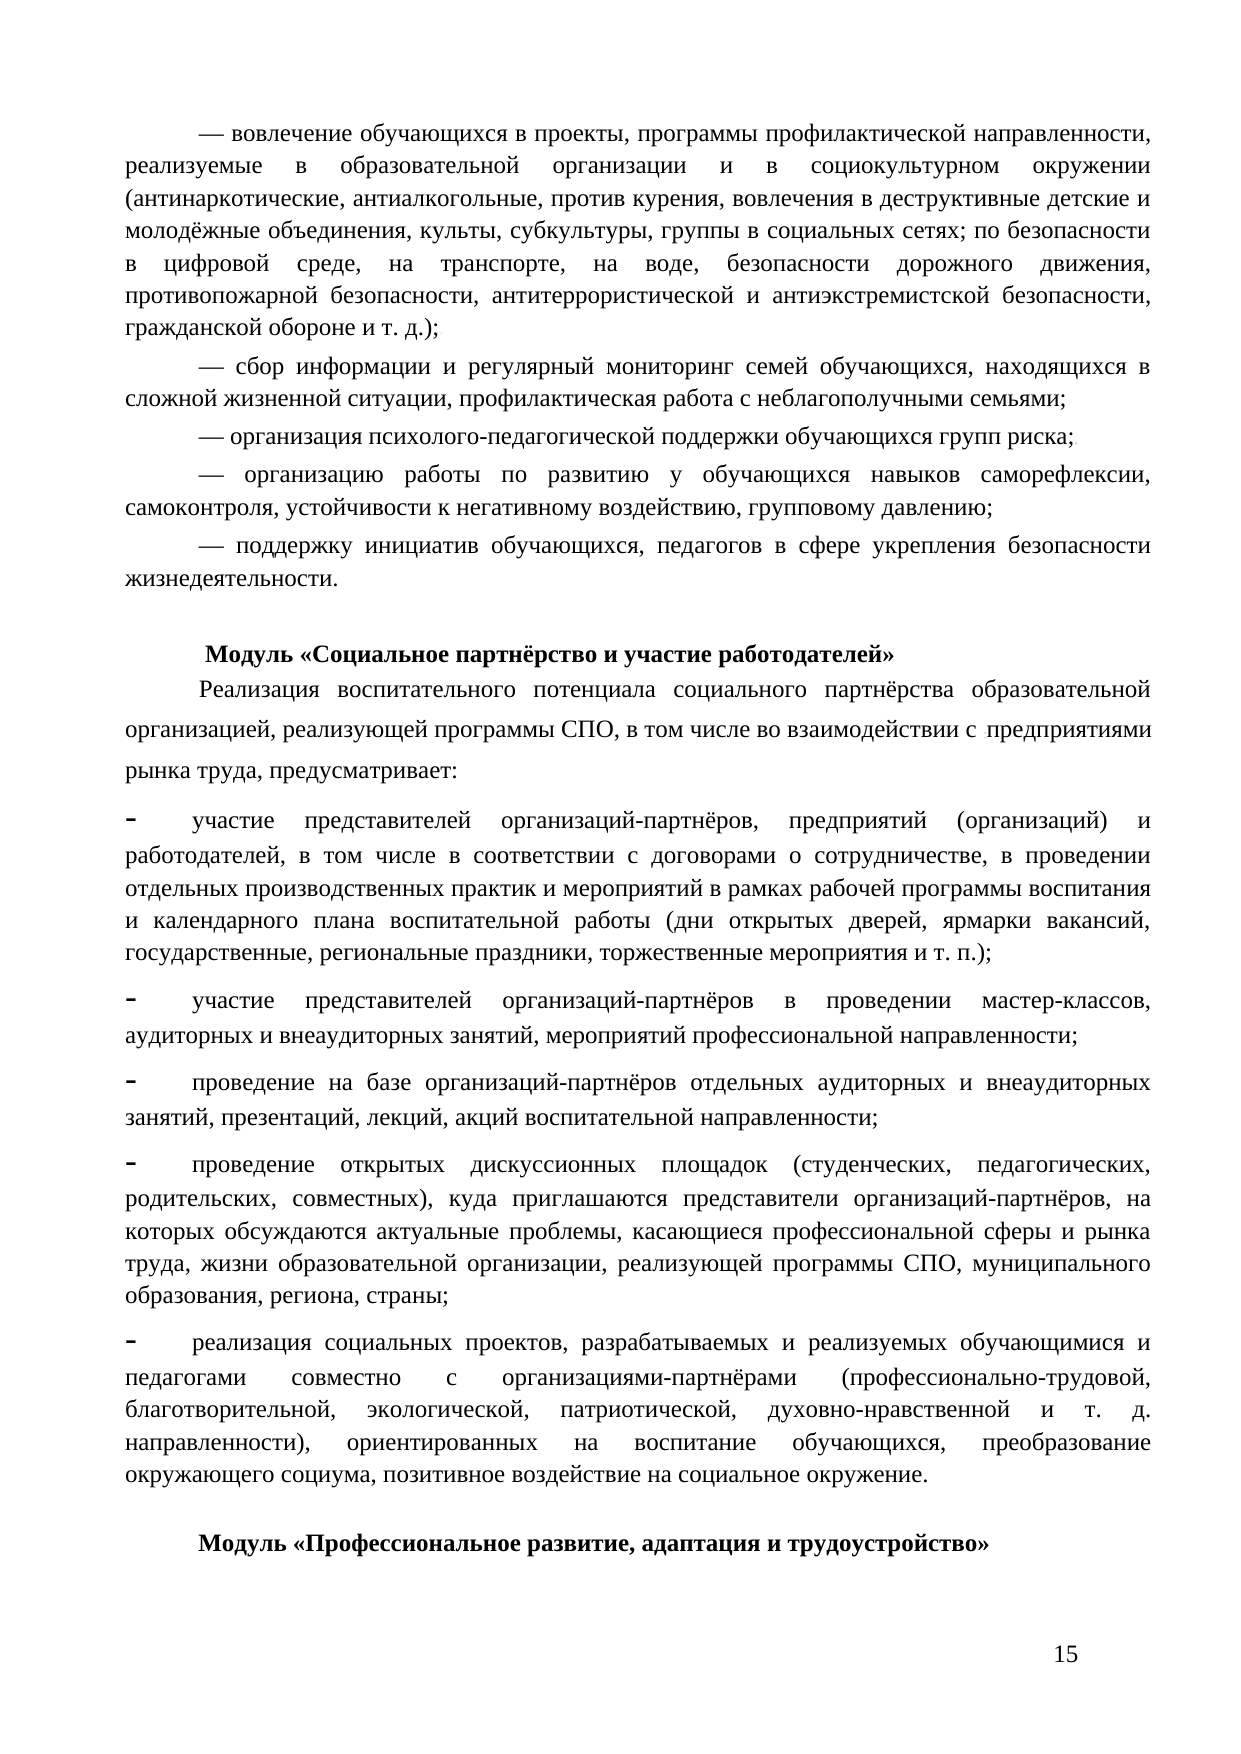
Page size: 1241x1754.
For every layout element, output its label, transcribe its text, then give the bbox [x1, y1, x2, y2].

text — организацию работы по развитию у обучающихся навыков саморефлексии, самоконтроля, устойчивости к негативному воздействию, групповому давлению; [125, 459, 1152, 521]
text Реализация воспитательного потенциала социального партнёрства образовательной организацией, реализующей программы СПО, в том числе во взаимодействии с предприятиями рынка труда, предусматривает: [125, 674, 1152, 784]
text Модуль «Социальное партнёрство и участие работодателей» [204, 639, 1152, 667]
text — поддержку инициатив обучающихся, педагогов в сфере укрепления безопасности жизнедеятельности. [125, 530, 1152, 591]
text Модуль «Профессиональное развитие, адаптация и трудоустройство» [198, 1528, 1152, 1557]
list участие представителей организаций-партнёров, предприятий (организаций) и работодателей, в том числе в соответствии с договорами о сотрудничестве, в проведении отдельных производственных практик и мероприятий в рамках рабочей программы воспитания и календарного плана воспитательной работы (дни открытых дверей, ярмарки вакансий, государственные, региональные праздники, торжественные мероприятия и т. п.); [125, 796, 1152, 966]
list участие представителей организаций-партнёров в проведении мастер-классов, аудиторных и внеаудиторных занятий, мероприятий профессиональной направленности; [125, 975, 1152, 1049]
list реализация социальных проектов, разрабатываемых и реализуемых обучающимися и педагогами совместно с организациями-партнёрами (профессионально-трудовой, благотворительной, экологической, патриотической, духовно-нравственной и т. д. направленности), ориентированных на воспитание обучающихся, преобразование окружающего социума, позитивное воздействие на социальное окружение. [125, 1317, 1152, 1488]
list проведение открытых дискуссионных площадок (студенческих, педагогических, родительских, совместных), куда приглашаются представители организаций-партнёров, на которых обсуждаются актуальные проблемы, касающиеся профессиональной сферы и рынка труда, жизни образовательной организации, реализующей программы СПО, муниципального образования, региона, страны; [125, 1139, 1152, 1309]
list проведение на базе организаций-партнёров отдельных аудиторных и внеаудиторных занятий, презентаций, лекций, акций воспитательной направленности; [125, 1057, 1152, 1131]
text — вовлечение обучающихся в проекты, программы профилактической направленности, реализуемые в образовательной организации и в социокультурном окружении (антинаркотические, антиалкогольные, против курения, вовлечения в деструктивные детские и молодёжные объединения, культы, субкультуры, группы в социальных сетях; по безопасности в цифровой среде, на транспорте, на воде, безопасности дорожного движения, противопожарной безопасности, антитеррористической и антиэкстремистской безопасности, гражданской обороне и т. д.); [125, 118, 1152, 341]
text — организация психолого-педагогической поддержки обучающихся групп риска; [125, 421, 1152, 450]
text — сбор информации и регулярный мониторинг семей обучающихся, находящихся в сложной жизненной ситуации, профилактическая работа с неблагополучными семьями; [125, 351, 1152, 412]
